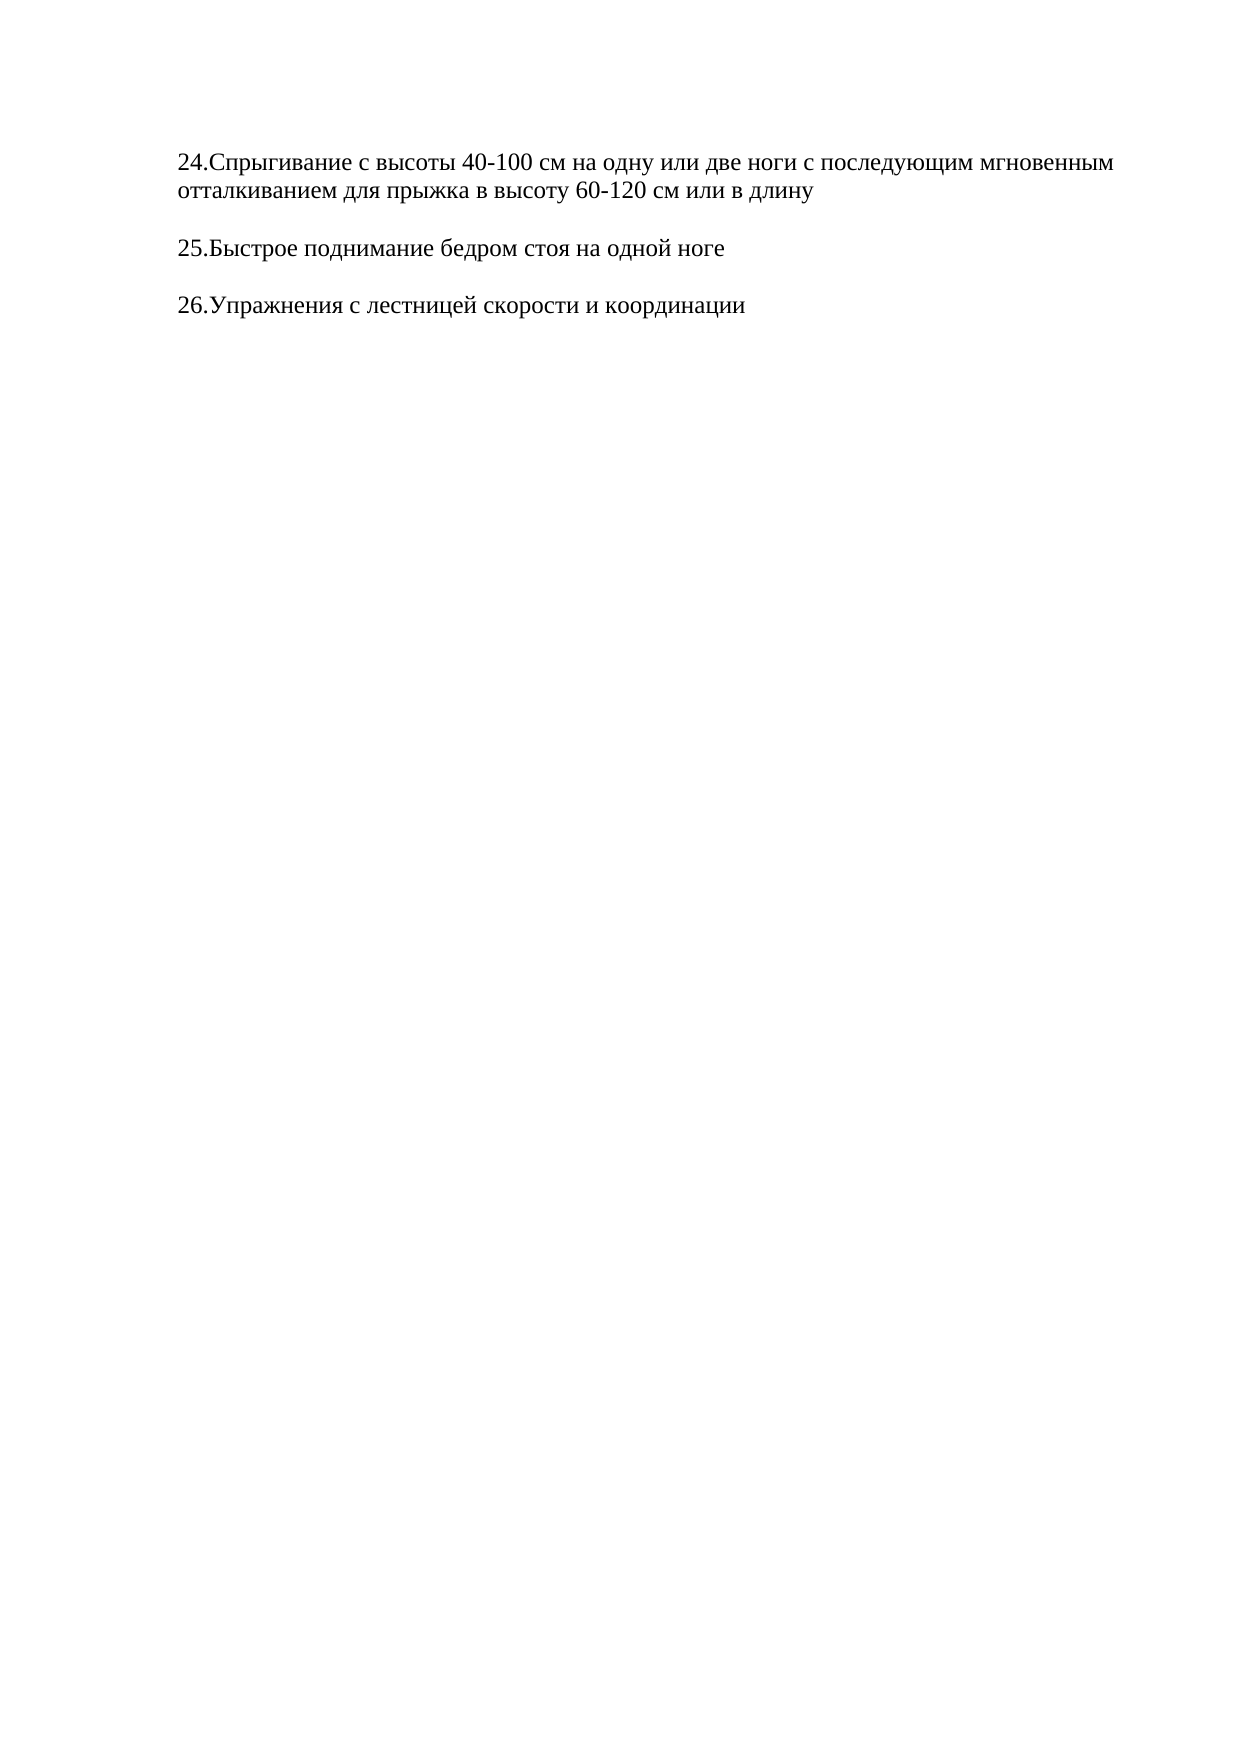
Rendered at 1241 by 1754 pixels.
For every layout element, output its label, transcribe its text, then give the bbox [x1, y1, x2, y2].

text 26.Упражнения с лестницей скорости и координации [177, 291, 1152, 319]
text 24.Спрыгивание с высоты 40-100 см на одну или две ноги с последующим мгновенным отталкиванием для прыжка в высоту 60-120 см или в длину [177, 147, 1152, 204]
text 25.Быстрое поднимание бедром стоя на одной ноге [177, 233, 1152, 262]
